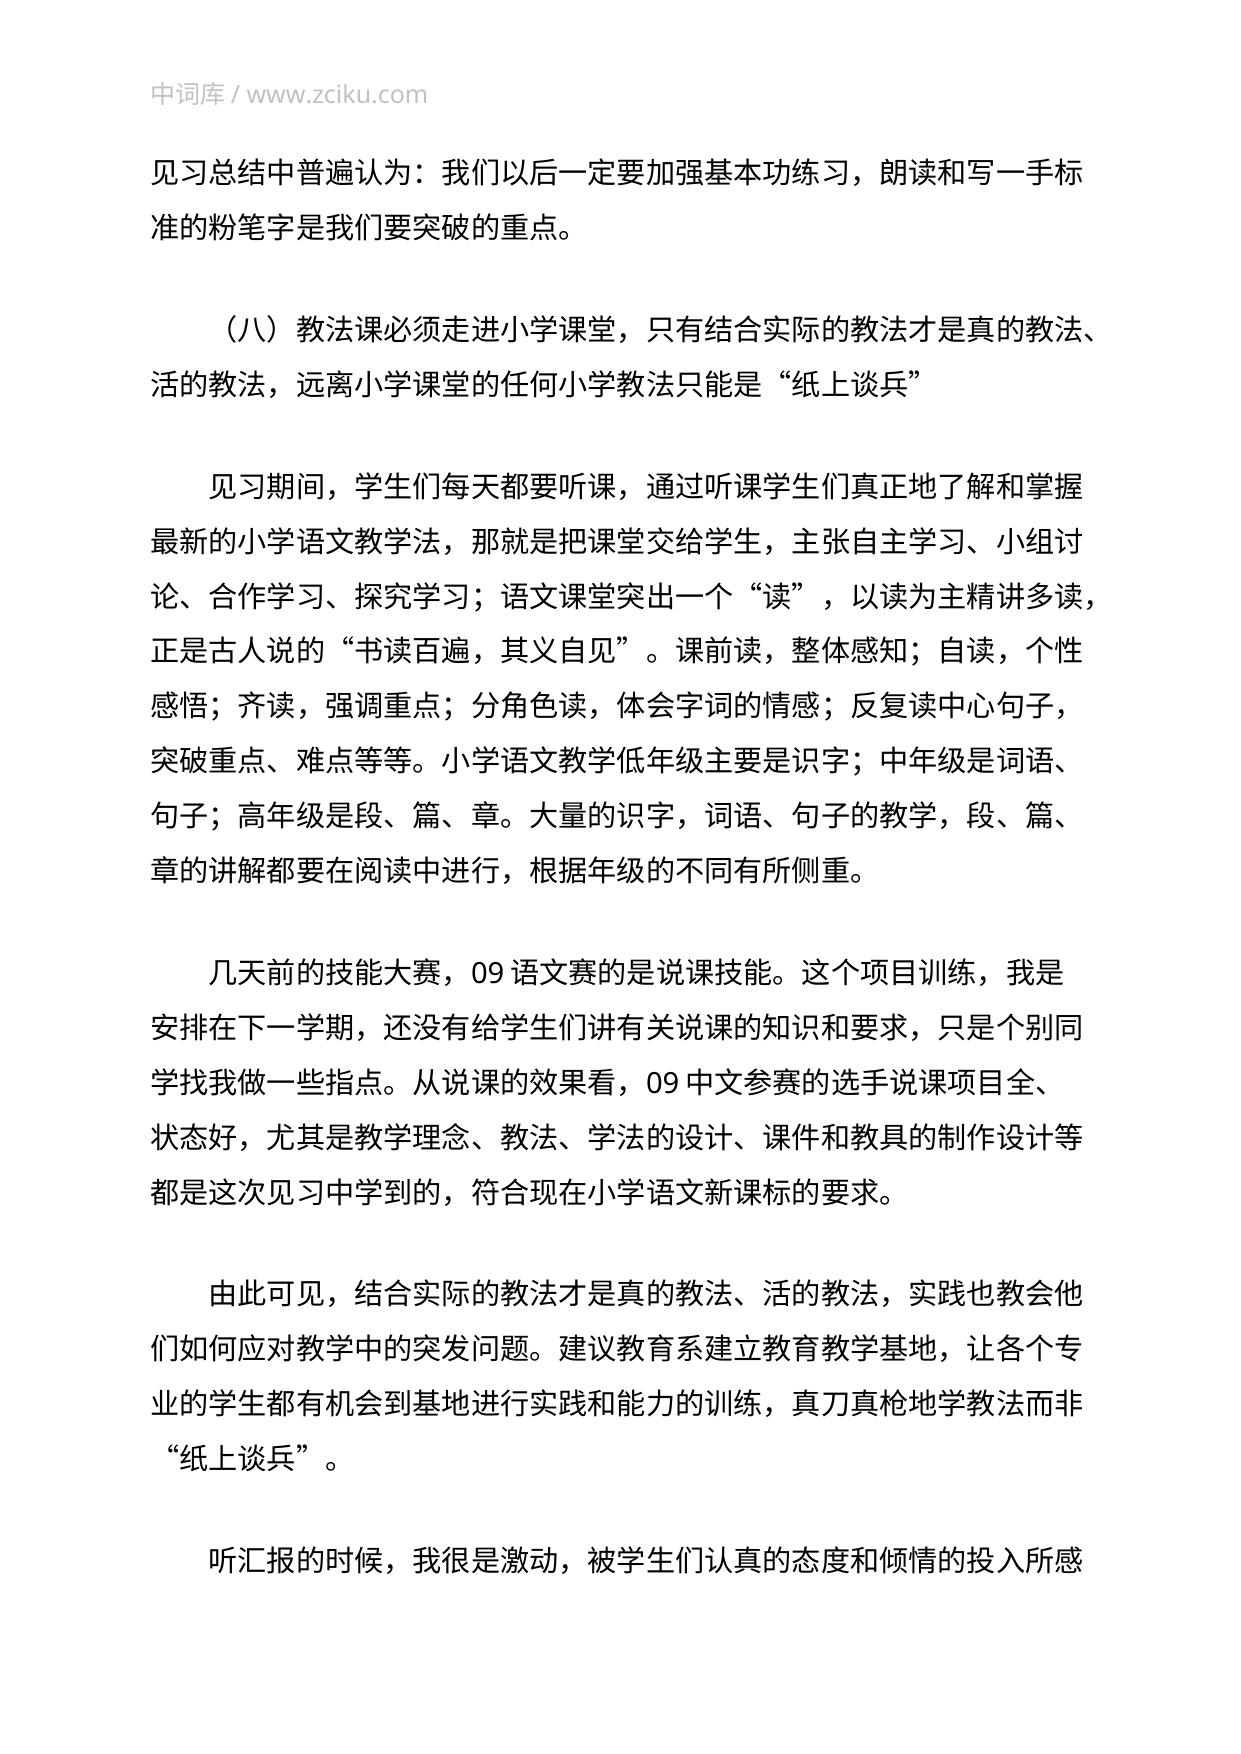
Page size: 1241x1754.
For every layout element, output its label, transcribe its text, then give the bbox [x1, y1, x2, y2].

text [150, 150, 1090, 247]
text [150, 1537, 1090, 1580]
text （八）教法课必须走进小学课堂，只有结合实际的教法才是真的教法、活的教法，远离小学课堂的任何小学教法只能是“纸上谈兵” [150, 307, 1090, 404]
text 见习期间，学生们每天都要听课，通过听课学生们真正地了解和掌握最新的小学语文教学法，那就是把课堂交给学生，主张自主学习、小组讨论、合作学习、探究学习；语文课堂突出一个“读”，以读为主精讲多读，正是古人说的“书读百遍，其义自见”。课前读，整体感知；自读，个性感悟；齐读，强调重点；分角色读，体会字词的情感；反复读中心句子，突破重点、难点等等。小学语文教学低年级主要是识字；中年级是词语、句子；高年级是段、篇、章。大量的识字，词语、句子的教学，段、篇、章的讲解都要在阅读中进行，根据年级的不同有所侧重。 [150, 463, 1090, 890]
text 由此可见，结合实际的教法才是真的教法、活的教法，实践也教会他们如何应对教学中的突发问题。建议教育系建立教育教学基地，让各个专业的学生都有机会到基地进行实践和能力的训练，真刀真枪地学教法而非“纸上谈兵”。 [150, 1271, 1090, 1478]
text 几天前的技能大赛，09语文赛的是说课技能。这个项目训练，我是安排在下一学期，还没有给学生们讲有关说课的知识和要求，只是个别同学找我做一些指点。从说课的效果看，09中文参赛的选手说课项目全、状态好，尤其是教学理念、教法、学法的设计、课件和教具的制作设计等都是这次见习中学到的，符合现在小学语文新课标的要求。 [150, 949, 1090, 1211]
